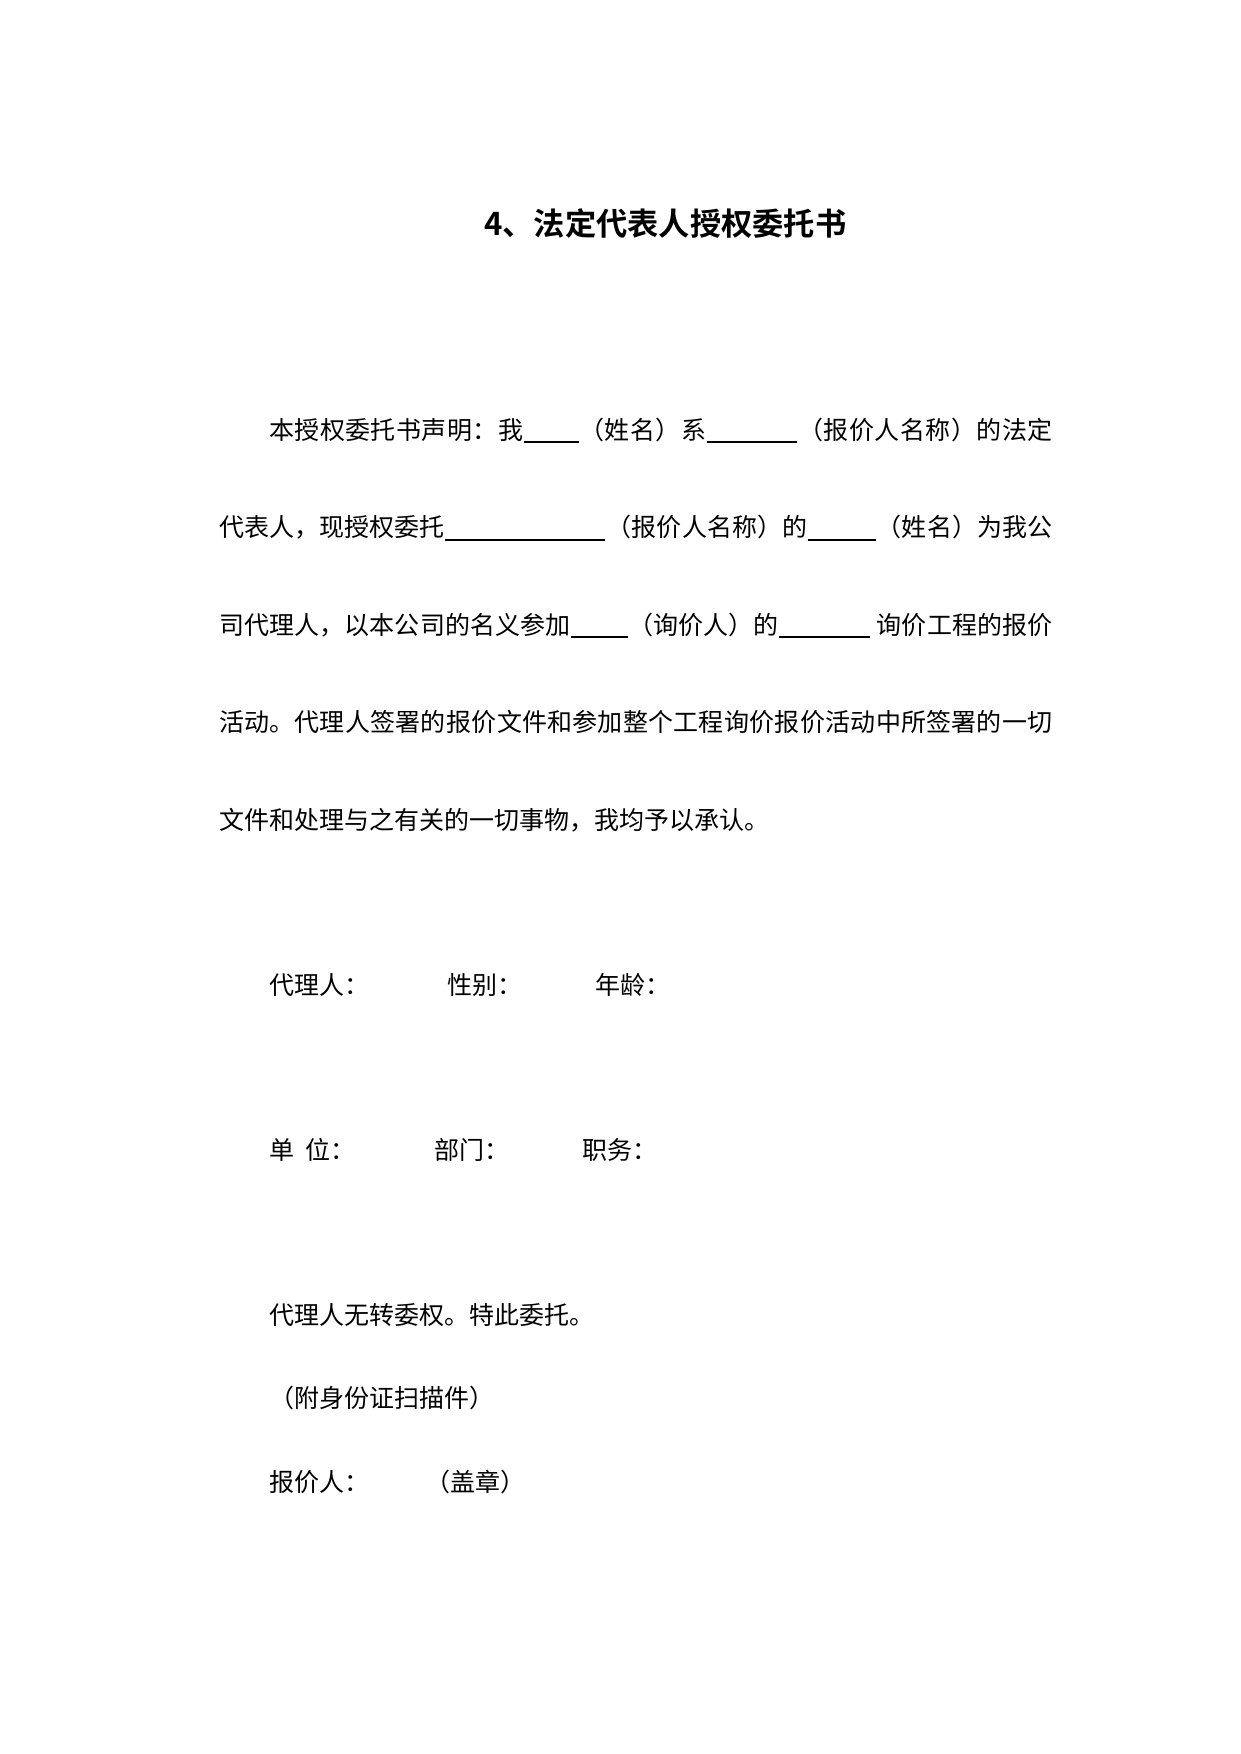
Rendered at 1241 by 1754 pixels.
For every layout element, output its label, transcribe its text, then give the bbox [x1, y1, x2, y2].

subtitle 4、法定代表人授权委托书 [219, 189, 1053, 254]
text 报价人： （盖章） [219, 1448, 1053, 1513]
text 本授权委托书声明：我 （姓名）系 （报价人名称）的法定代表人，现授权委托 （报价人名称）的 （姓名）为我公司代理人，以本公司的名义参加 （询价人）的 询价工程的报价活动。代理人签署的报价文件和参加整个工程询价报价活动中所签署的一切文件和处理与之有关的一切事物，我均予以承认。 [219, 396, 1053, 851]
text 单 位： 部门： 职务： [219, 1116, 1053, 1181]
text 代理人无转委权。特此委托。 [219, 1281, 1053, 1346]
text （附身份证扫描件） [219, 1364, 1053, 1429]
text 代理人： 性别： 年龄： [219, 951, 1053, 1016]
